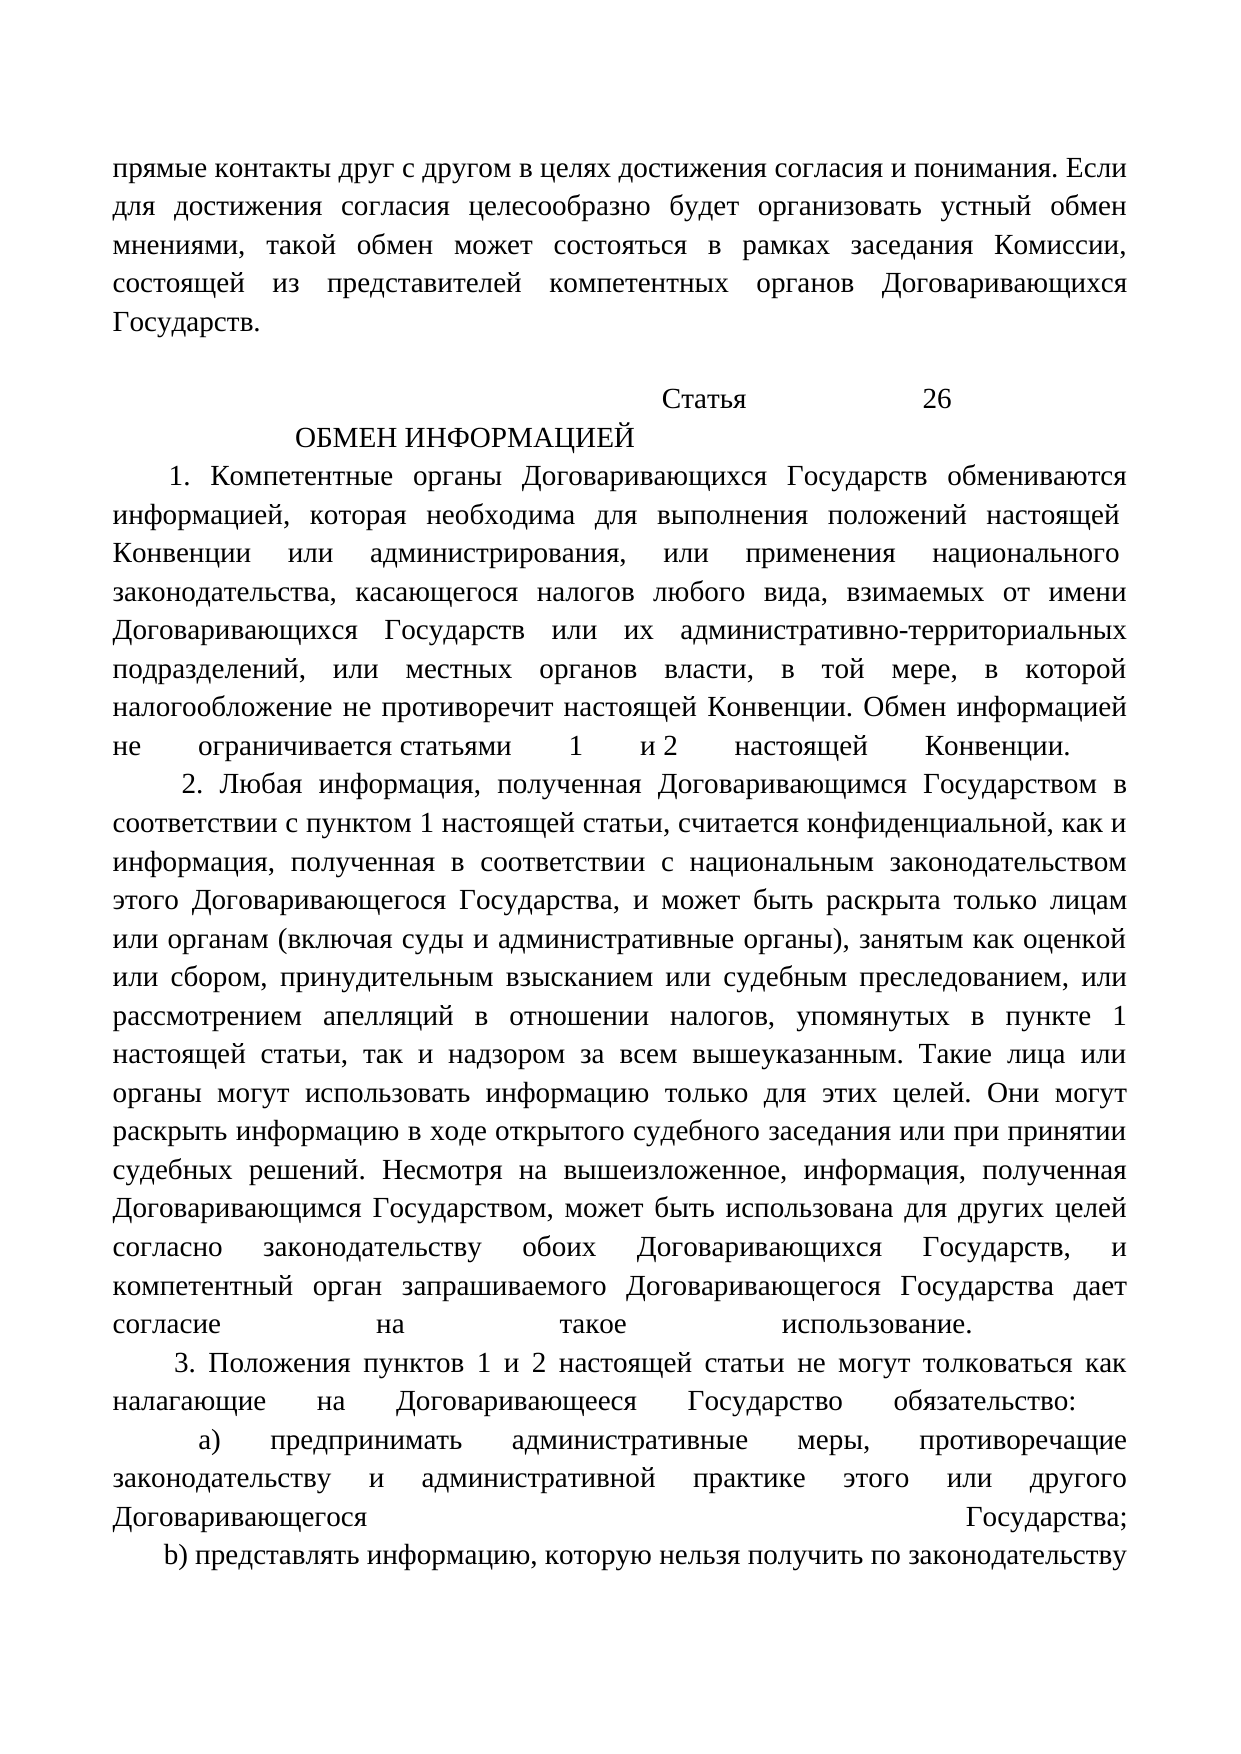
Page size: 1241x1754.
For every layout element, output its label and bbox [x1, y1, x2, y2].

text [112, 458, 1128, 1571]
text [112, 150, 1128, 453]
